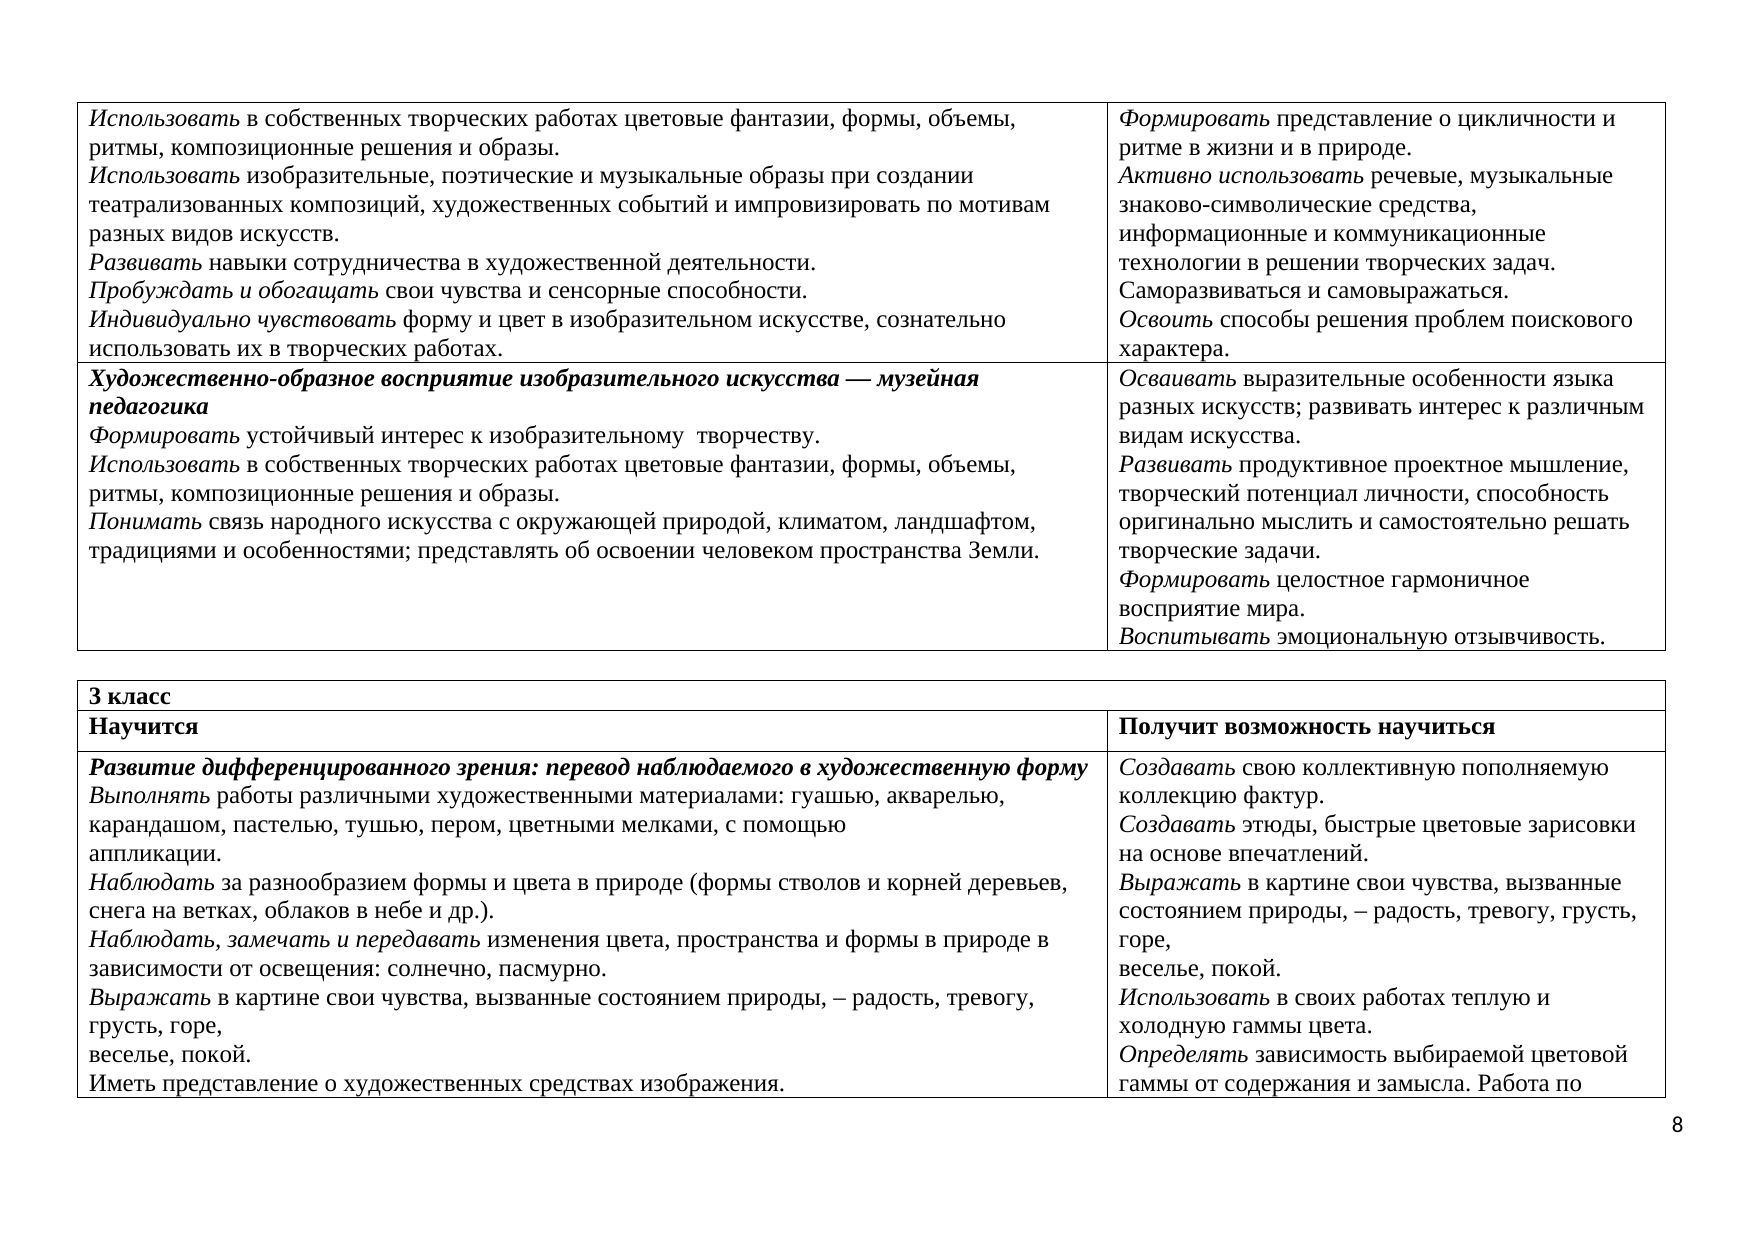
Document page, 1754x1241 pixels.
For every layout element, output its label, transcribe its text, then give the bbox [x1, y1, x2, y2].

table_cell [1108, 752, 1665, 1097]
table_cell Художественно-образное восприятие изобразительного искусства — музейная педагогика Формировать устойчивый интерес к изобразительному творчеству. Использовать в собственных творческих работах цветовые фантазии, формы, объемы, ритмы, композиционные решения и образы. Понимать связь народного искусства с окружающей природой, климатом, ландшафтом, традициями и особенностями; представлять об освоении человеком пространства Земли. [78, 363, 1107, 650]
table_cell Получит возможность научиться [1108, 711, 1665, 751]
table_cell Научится [78, 711, 1107, 751]
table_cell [78, 752, 1107, 1097]
table_cell Осваивать выразительные особенности языка разных искусств; развивать интерес к различным видам искусства. Развивать продуктивное проектное мышление, творческий потенциал личности, способность оригинально мыслить и самостоятельно решать творческие задачи. Формировать целостное гармоничное восприятие мира. Воспитывать эмоциональную отзывчивость. [1108, 363, 1665, 650]
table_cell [1108, 103, 1665, 362]
table_header 3 класс [78, 681, 1665, 710]
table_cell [78, 103, 1107, 362]
